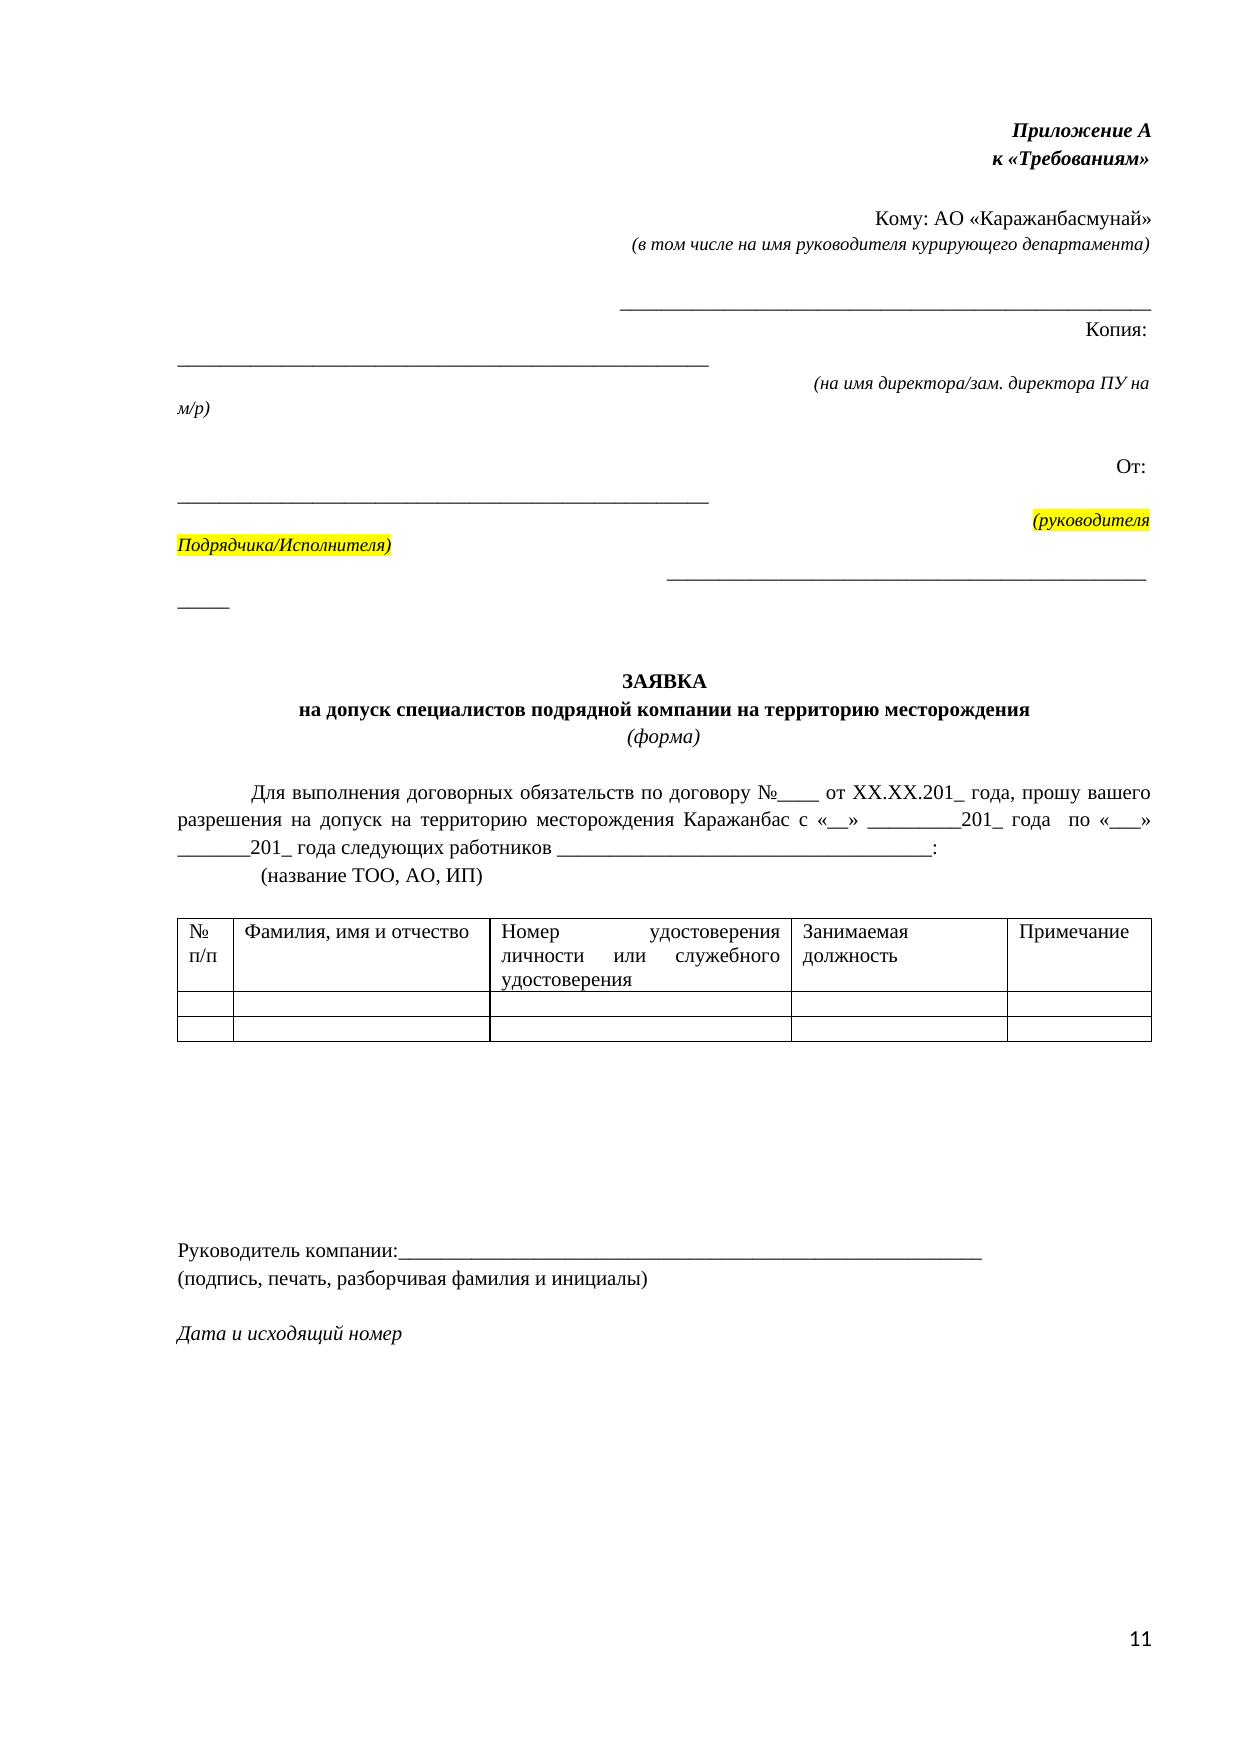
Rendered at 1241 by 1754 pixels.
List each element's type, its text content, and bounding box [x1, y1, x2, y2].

table_cell [234, 992, 489, 1016]
table_header № п/п [178, 919, 233, 991]
text ___________________________________________________ [620, 258, 1152, 313]
text Для выполнения договорных обязательств по договору №____ от ХХ.ХХ.201_ года, прошу вашего разрешения на допуск на территорию месторождения Каражанбас с «__» _________201_ года по «___» _______201_ года следующих работников ____________________________________: [177, 780, 1152, 859]
text ___________________________________________________ [177, 559, 1152, 611]
table_cell [1008, 1017, 1151, 1041]
table_cell [792, 1017, 1007, 1041]
table_cell [1008, 992, 1151, 1016]
text Руководитель компании:________________________________________________________ [177, 1238, 1152, 1262]
text Копия: ___________________________________________________ [177, 317, 1152, 369]
table_header Примечание [1008, 919, 1151, 991]
table_cell [178, 992, 233, 1016]
text (руководителя Подрядчика/Исполнителя) [177, 509, 1152, 556]
table_cell [234, 1017, 489, 1041]
text к «Требованиям» [177, 146, 1152, 170]
text (на имя директора/зам. директора ПУ на м/р) [177, 372, 1152, 419]
table_header Фамилия, имя и отчество [234, 919, 489, 991]
text ЗАЯВКА [177, 669, 1152, 693]
text (форма) [177, 724, 1152, 748]
table_header Номер удостоверения личности или служебного удостоверения [491, 919, 791, 991]
table_cell [491, 1017, 791, 1041]
table_header Занимаемая должность [792, 919, 1007, 991]
text Дата и исходящий номер [177, 1321, 1152, 1345]
text (подпись, печать, разборчивая фамилия и инициалы) [177, 1265, 1152, 1289]
text От: ___________________________________________________ [177, 454, 1152, 506]
table_cell [491, 992, 791, 1016]
text Кому: АО «Каражанбасмунай» [177, 206, 1152, 229]
text на допуск специалистов подрядной компании на территорию месторождения [177, 697, 1152, 721]
text Приложение А [177, 118, 1152, 142]
text (название ТОО, АО, ИП) [177, 862, 1152, 887]
table_cell [178, 1017, 233, 1041]
text (в том числе на имя руководителя курирующего департамента) [177, 233, 1152, 255]
table_cell [792, 992, 1007, 1016]
